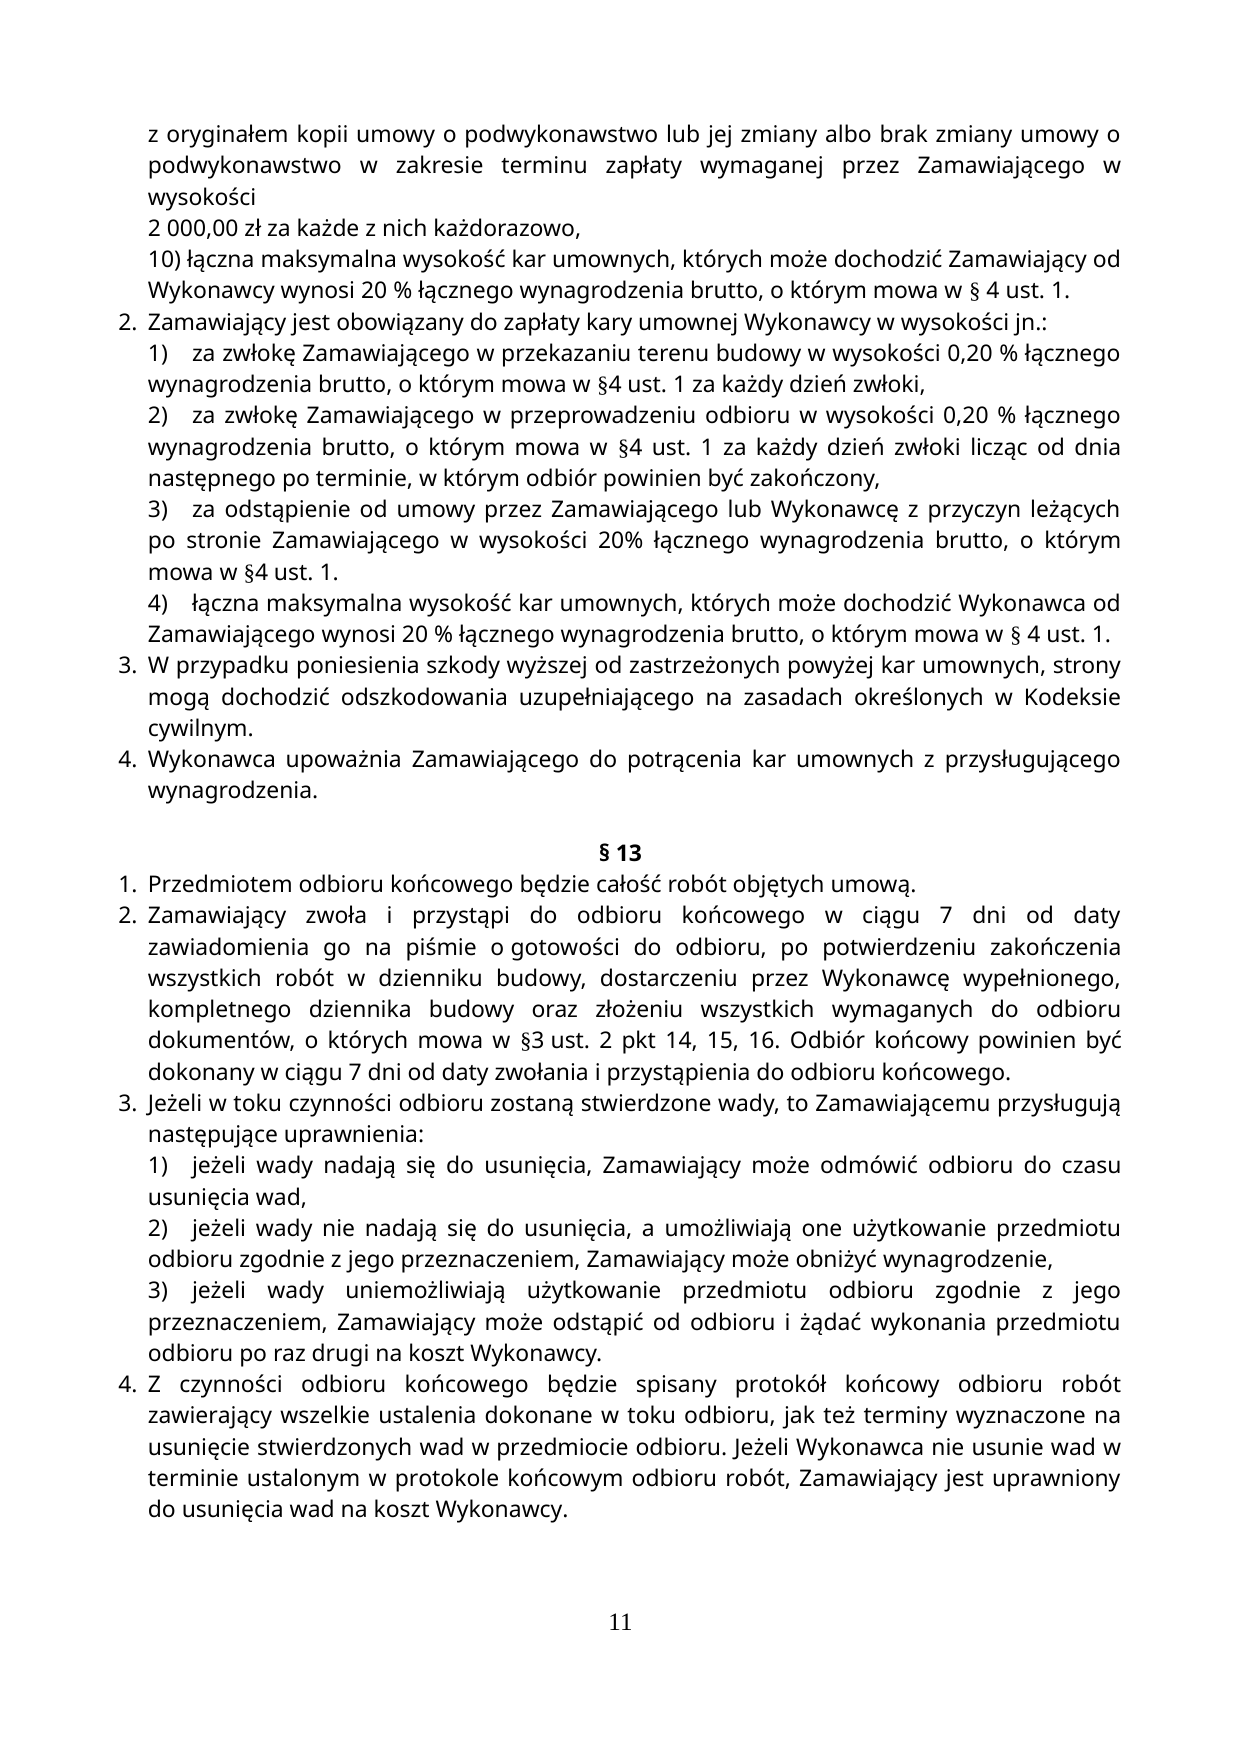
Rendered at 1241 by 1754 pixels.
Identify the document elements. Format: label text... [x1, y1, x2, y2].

text 2) jeżeli wady nie nadają się do usunięcia, a umożliwiają one użytkowanie przedmiotu odbioru zgodnie z jego przeznaczeniem, Zamawiający może obniżyć wynagrodzenie, [118, 1212, 1122, 1274]
list Z czynności odbioru końcowego będzie spisany protokół końcowy odbioru robót zawierający wszelkie ustalenia dokonane w toku odbioru, jak też terminy wyznaczone na usunięcie stwierdzonych wad w przedmiocie odbioru. Jeżeli Wykonawca nie usunie wad w terminie ustalonym w protokole końcowym odbioru robót, Zamawiający jest uprawniony do usunięcia wad na koszt Wykonawcy. [118, 1368, 1122, 1524]
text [118, 118, 1122, 243]
list Wykonawca upoważnia Zamawiającego do potrącenia kar umownych z przysługującego wynagrodzenia. [118, 743, 1122, 806]
list Zamawiający zwoła i przystąpi do odbioru końcowego w ciągu 7 dni od daty zawiadomienia go na piśmie o gotowości do odbioru, po potwierdzeniu zakończenia wszystkich robót w dzienniku budowy, dostarczeniu przez Wykonawcę wypełnionego, kompletnego dziennika budowy oraz złożeniu wszystkich wymaganych do odbioru dokumentów, o których mowa w 3 ust. 2 pkt 14, 15, 16. Odbiór końcowy powinien być dokonany w ciągu 7 dni od daty zwołania i przystąpienia do odbioru końcowego. [118, 899, 1122, 1087]
list Przedmiotem odbioru końcowego będzie całość robót objętych umową. [118, 868, 1122, 899]
text 1) za zwłokę Zamawiającego w przekazaniu terenu budowy w wysokości 0,20 % łącznego wynagrodzenia brutto, o którym mowa w 4 ust. 1 za każdy dzień zwłoki, [118, 337, 1122, 399]
text 4) łączna maksymalna wysokość kar umownych, których może dochodzić Wykonawca od Zamawiającego wynosi 20 % łącznego wynagrodzenia brutto, o którym mowa w 4 ust. 1. [148, 587, 1122, 649]
text 3) jeżeli wady uniemożliwiają użytkowanie przedmiotu odbioru zgodnie z jego przeznaczeniem, Zamawiający może odstąpić od odbioru i żądać wykonania przedmiotu odbioru po raz drugi na koszt Wykonawcy. [118, 1274, 1122, 1368]
text 3) za odstąpienie od umowy przez Zamawiającego lub Wykonawcę z przyczyn leżących po stronie Zamawiającego w wysokości 20% łącznego wynagrodzenia brutto, o którym mowa w 4 ust. 1. [118, 493, 1122, 587]
text § 13 [118, 837, 1122, 868]
list Jeżeli w toku czynności odbioru zostaną stwierdzone wady, to Zamawiającemu przysługują następujące uprawnienia: [118, 1087, 1122, 1149]
list Zamawiający jest obowiązany do zapłaty kary umownej Wykonawcy w wysokości jn.: [118, 306, 1122, 337]
text 10) łączna maksymalna wysokość kar umownych, których może dochodzić Zamawiający od Wykonawcy wynosi 20 % łącznego wynagrodzenia brutto, o którym mowa w 4 ust. 1. [148, 243, 1122, 306]
list W przypadku poniesienia szkody wyższej od zastrzeżonych powyżej kar umownych, strony mogą dochodzić odszkodowania uzupełniającego na zasadach określonych w Kodeksie cywilnym. [118, 649, 1122, 743]
text 2) za zwłokę Zamawiającego w przeprowadzeniu odbioru w wysokości 0,20 % łącznego wynagrodzenia brutto, o którym mowa w 4 ust. 1 za każdy dzień zwłoki licząc od dnia następnego po terminie, w którym odbiór powinien być zakończony, [118, 399, 1122, 493]
text 1) jeżeli wady nadają się do usunięcia, Zamawiający może odmówić odbioru do czasu usunięcia wad, [118, 1149, 1122, 1212]
